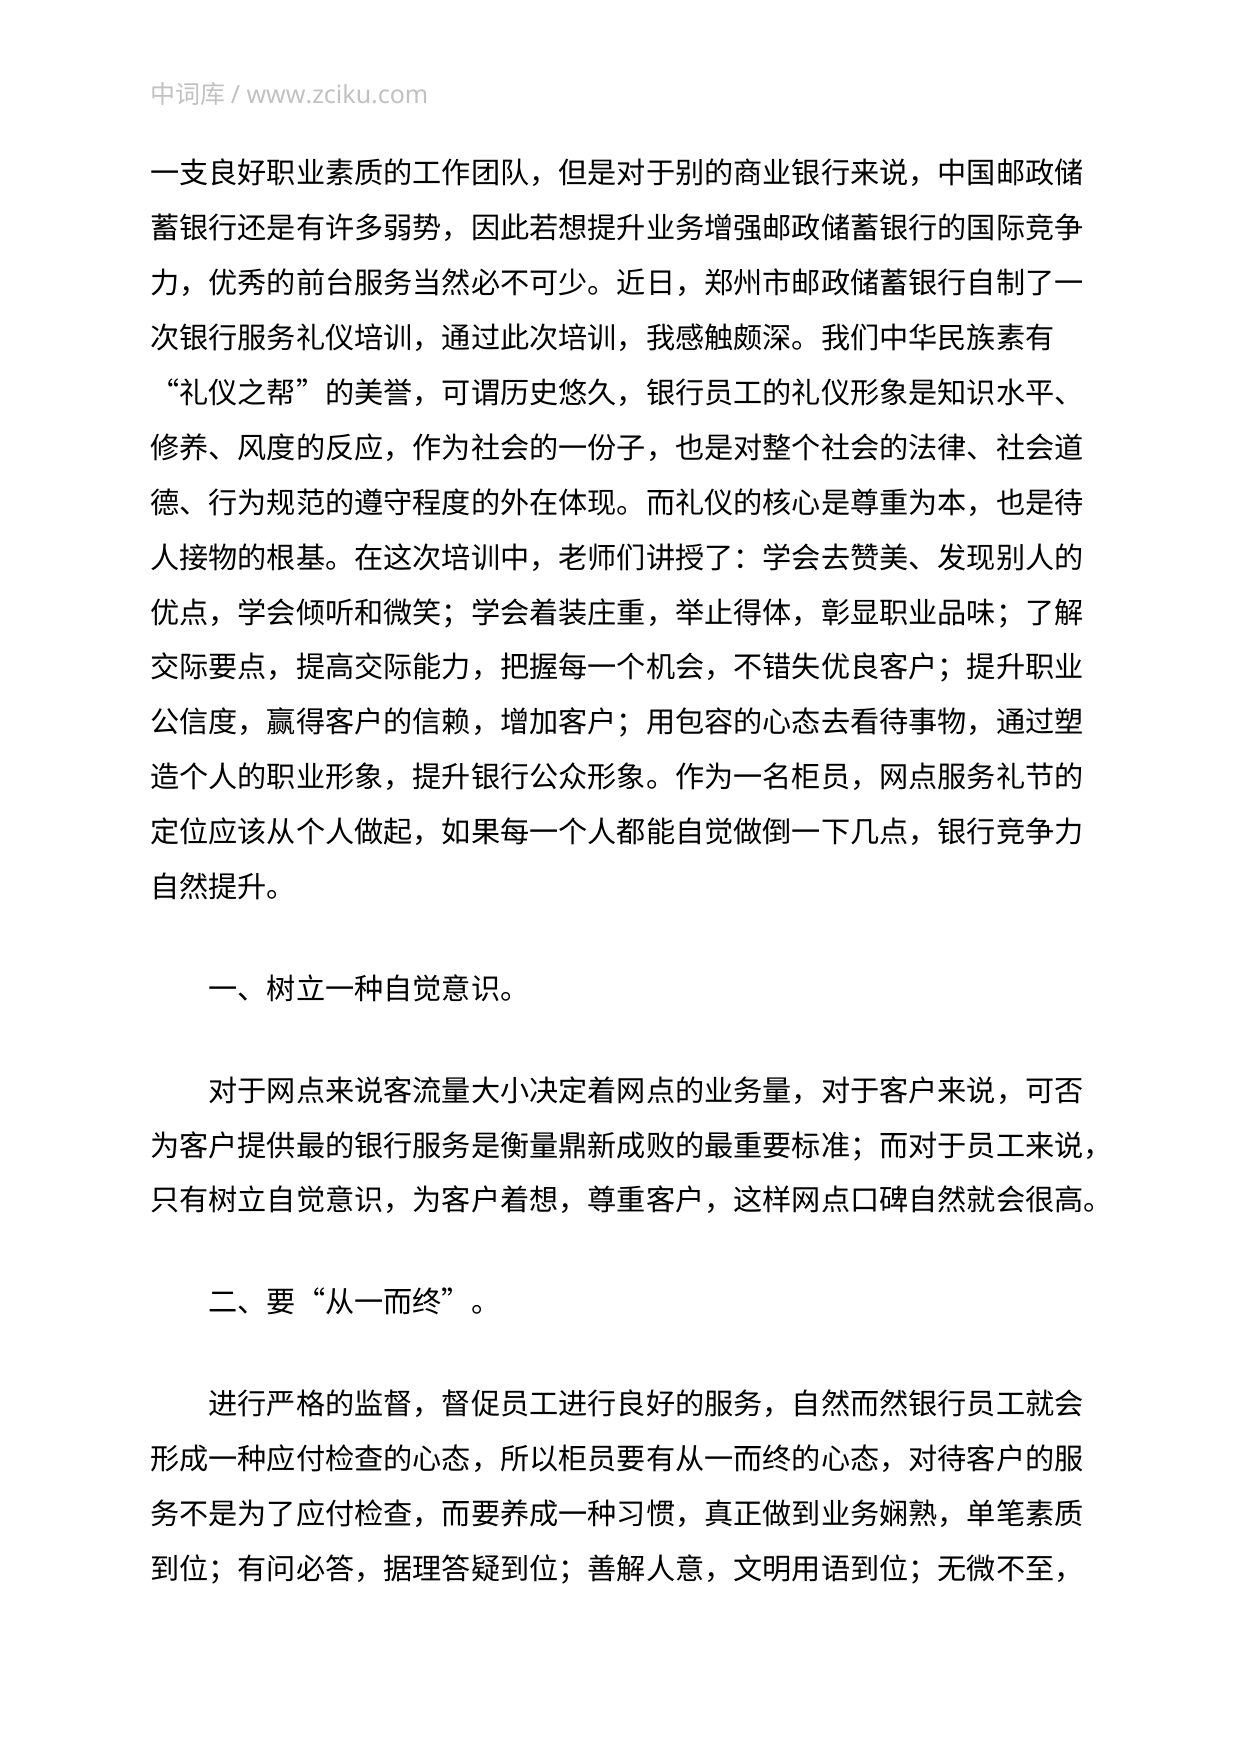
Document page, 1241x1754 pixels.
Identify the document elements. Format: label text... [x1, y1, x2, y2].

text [150, 150, 1090, 906]
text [150, 1381, 1090, 1587]
text 二、要“从一而终”。 [150, 1279, 1090, 1321]
text 一、树立一种自觉意识。 [150, 965, 1090, 1008]
text 对于网点来说客流量大小决定着网点的业务量，对于客户来说，可否为客户提供最的银行服务是衡量鼎新成败的最重要标准；而对于员工来说，只有树立自觉意识，为客户着想，尊重客户，这样网点口碑自然就会很高。 [150, 1067, 1090, 1219]
